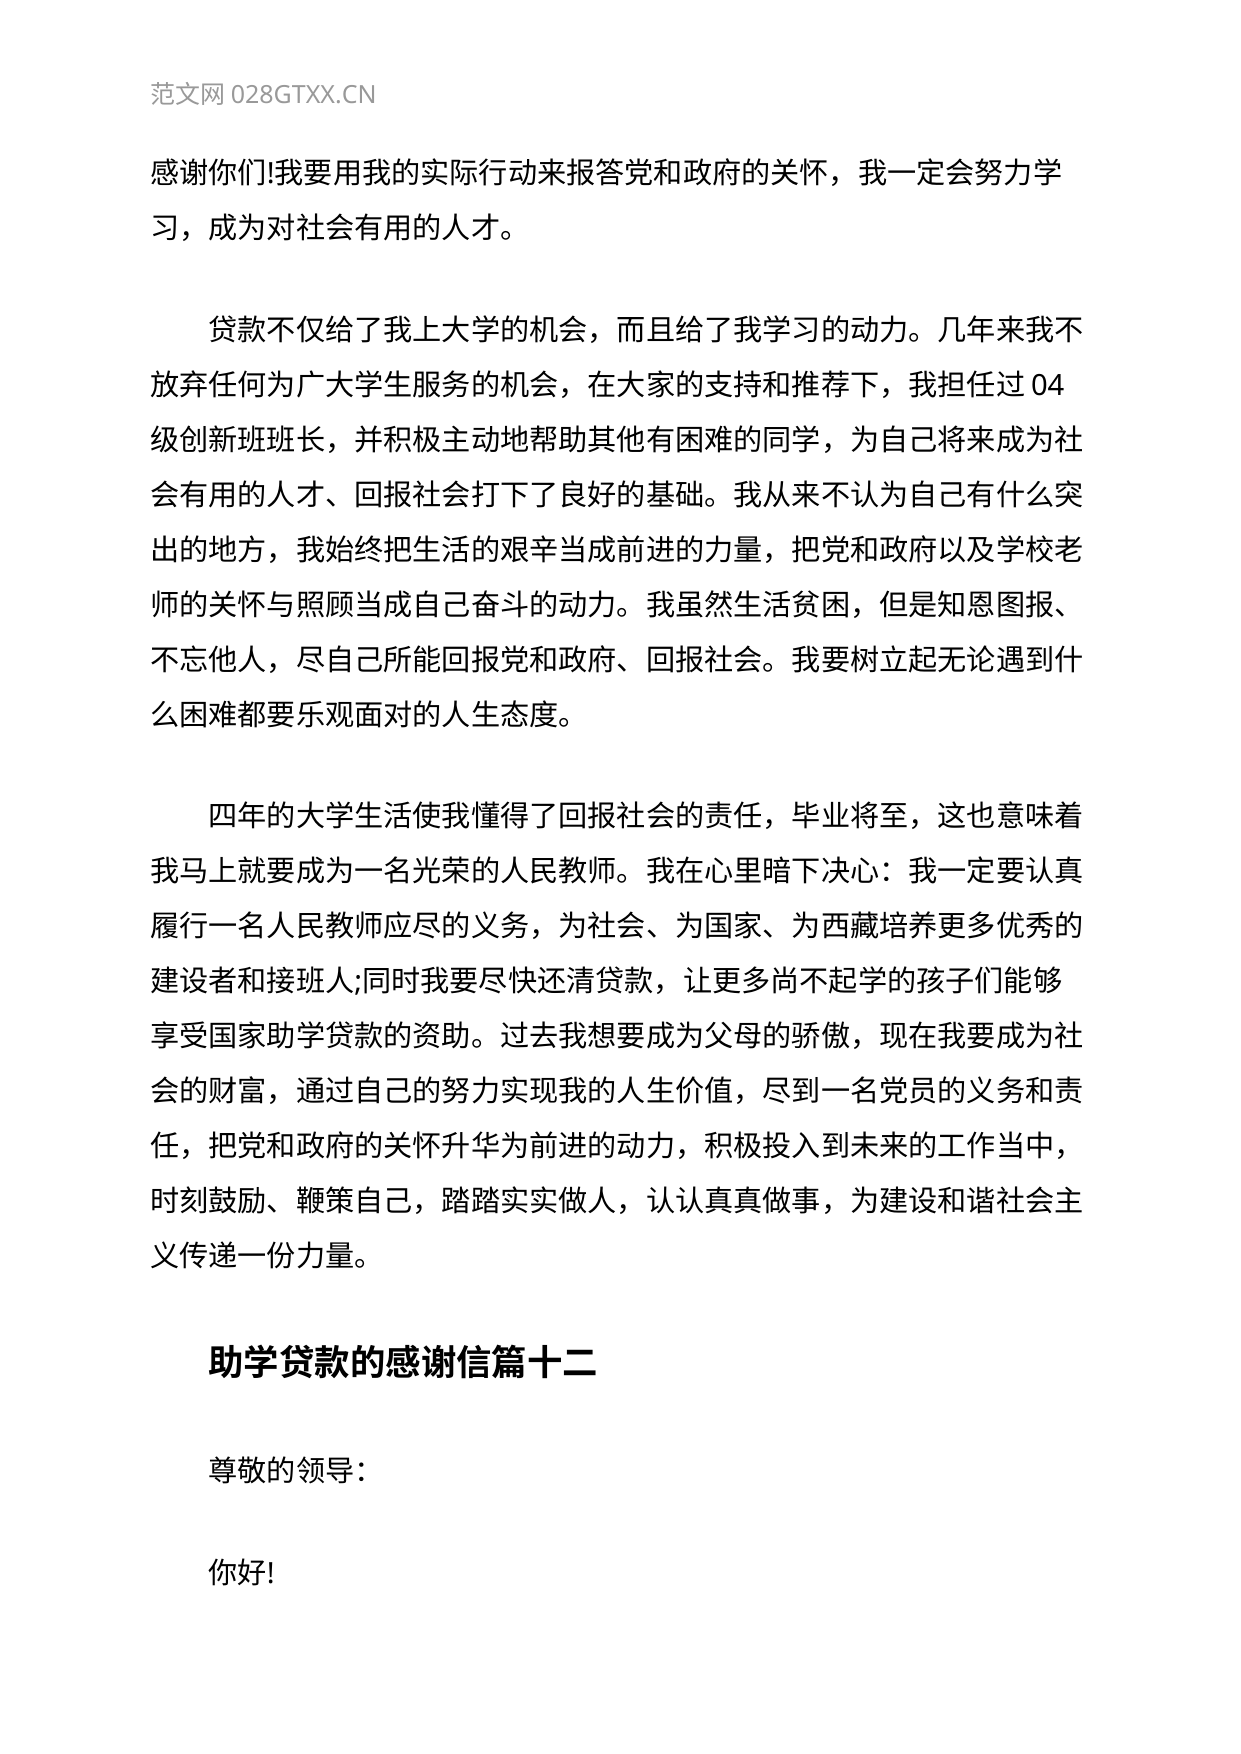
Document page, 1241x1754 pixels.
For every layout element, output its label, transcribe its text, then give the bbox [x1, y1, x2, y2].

text 你好! [150, 1549, 1090, 1592]
text 尊敬的领导： [150, 1447, 1090, 1490]
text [150, 150, 1090, 247]
text 四年的大学生活使我懂得了回报社会的责任，毕业将至，这也意味着我马上就要成为一名光荣的人民教师。我在心里暗下决心：我一定要认真履行一名人民教师应尽的义务，为社会、为国家、为西藏培养更多优秀的建设者和接班人;同时我要尽快还清贷款，让更多尚不起学的孩子们能够享受国家助学贷款的资助。过去我想要成为父母的骄傲，现在我要成为社会的财富，通过自己的努力实现我的人生价值，尽到一名党员的义务和责任，把党和政府的关怀升华为前进的动力，积极投入到未来的工作当中，时刻鼓励、鞭策自己，踏踏实实做人，认认真真做事，为建设和谐社会主义传递一份力量。 [150, 793, 1090, 1274]
text 贷款不仅给了我上大学的机会，而且给了我学习的动力。几年来我不放弃任何为广大学生服务的机会，在大家的支持和推荐下，我担任过04级创新班班长，并积极主动地帮助其他有困难的同学，为自己将来成为社会有用的人才、回报社会打下了良好的基础。我从来不认为自己有什么突出的地方，我始终把生活的艰辛当成前进的力量，把党和政府以及学校老师的关怀与照顾当成自己奋斗的动力。我虽然生活贫困，但是知恩图报、不忘他人，尽自己所能回报党和政府、回报社会。我要树立起无论遇到什么困难都要乐观面对的人生态度。 [150, 307, 1090, 733]
text 助学贷款的感谢信篇十二 [150, 1334, 1090, 1385]
